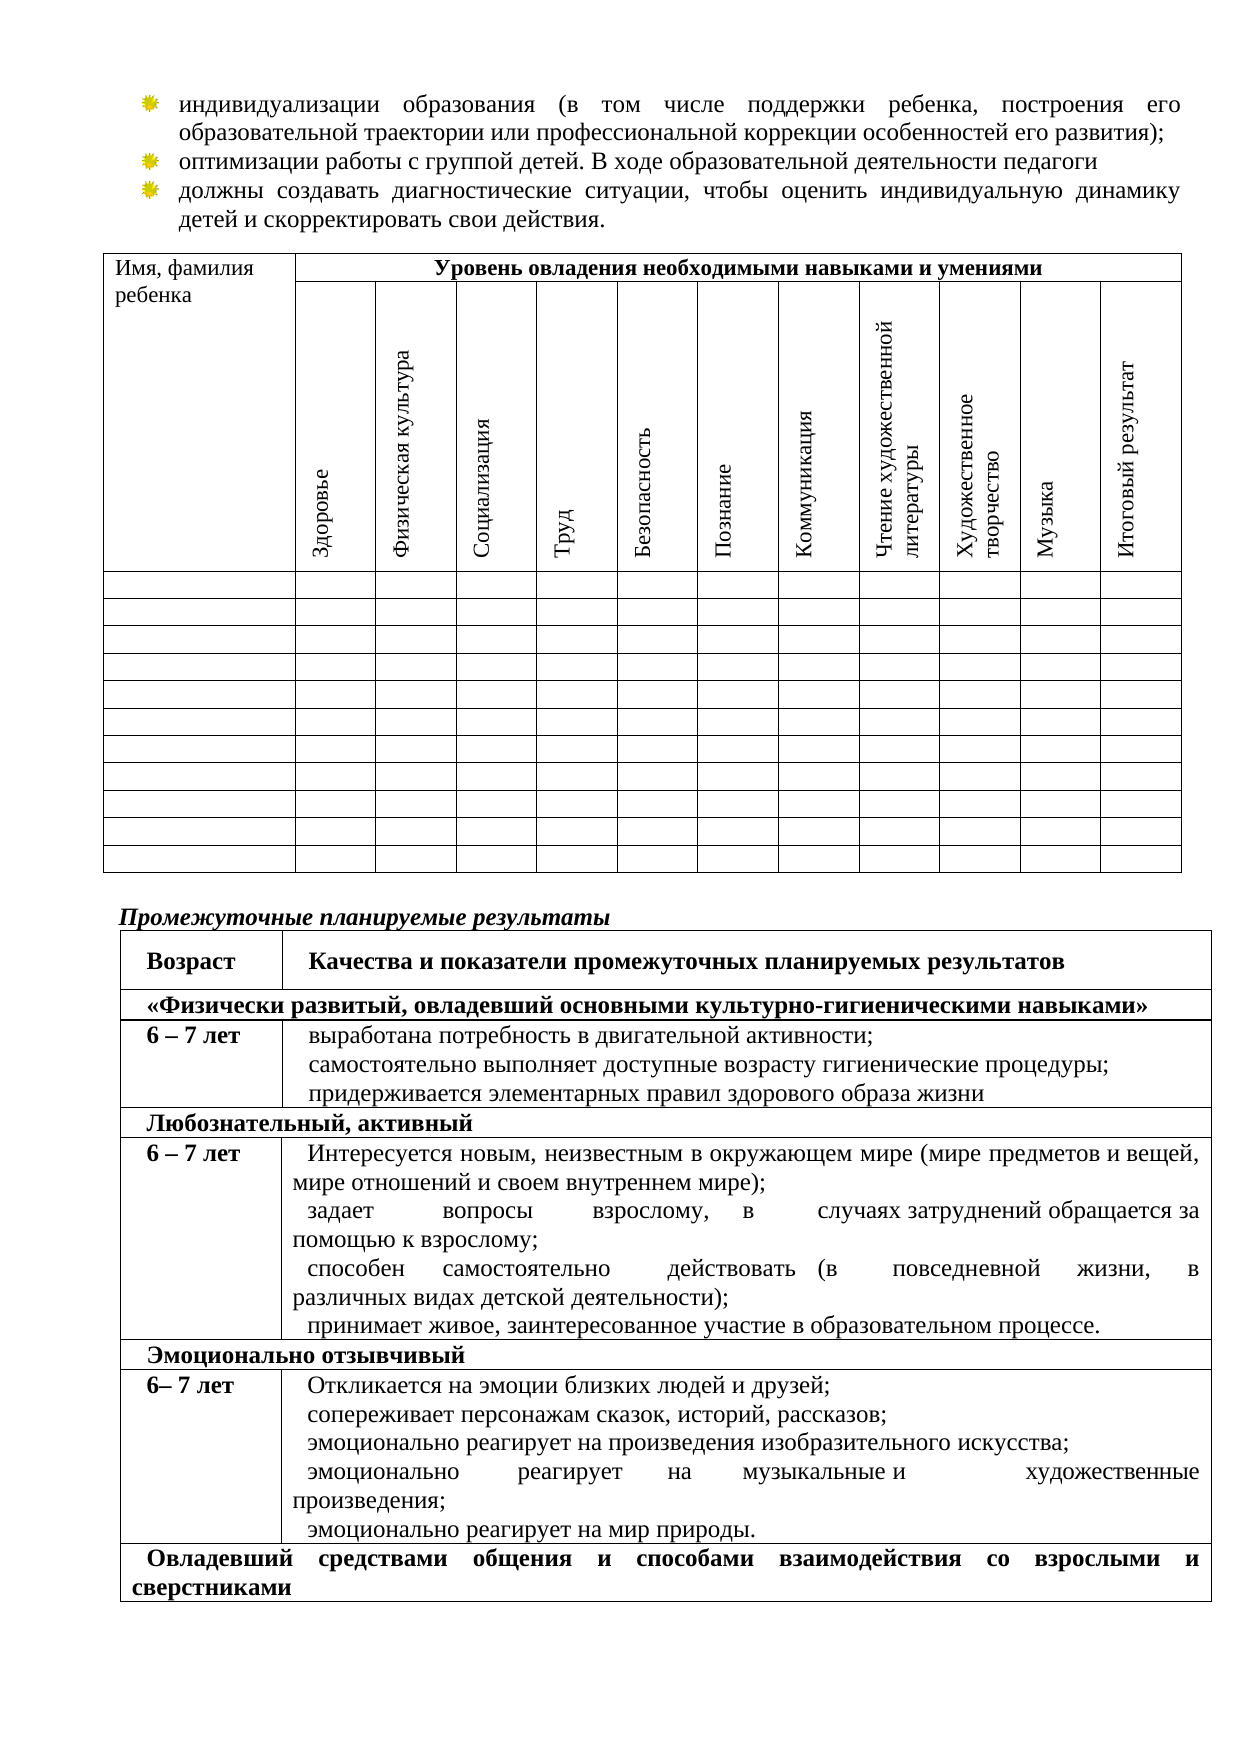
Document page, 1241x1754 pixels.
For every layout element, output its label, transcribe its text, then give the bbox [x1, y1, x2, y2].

table_cell [457, 709, 536, 735]
table_cell [779, 626, 859, 653]
table_cell [376, 791, 456, 817]
table_cell [860, 626, 939, 653]
table_cell [1021, 709, 1100, 735]
table_header Качества и показатели промежуточных планируемых результатов [283, 931, 1211, 989]
table_cell [537, 626, 617, 653]
table_cell [376, 681, 456, 707]
table_cell 6 – 7 лет [121, 1021, 282, 1107]
table_cell [860, 763, 939, 790]
table_cell [376, 709, 456, 735]
table_cell [618, 736, 697, 762]
table_cell [940, 709, 1020, 735]
table_cell [457, 626, 536, 653]
table_cell [537, 736, 617, 762]
table_cell [618, 791, 697, 817]
table_cell [618, 599, 697, 625]
table_cell Художественное творчество [940, 282, 1020, 571]
table_cell [457, 818, 536, 844]
table_cell [537, 599, 617, 625]
table_cell [376, 736, 456, 762]
table_cell [618, 654, 697, 680]
table_header Уровень овладения необходимыми навыками и умениями [296, 254, 1181, 281]
table_cell [296, 736, 375, 762]
table_cell [537, 572, 617, 598]
table_cell [1101, 654, 1181, 680]
table_cell [779, 846, 859, 872]
table_cell Итоговый результат [1101, 282, 1181, 571]
list индивидуализации образования (в том числе поддержки ребенка, построения его образовательной траектории или профессиональной коррекции особенностей его развития); [141, 89, 1181, 146]
table_cell [376, 818, 456, 844]
list должны создавать диагностические ситуации, чтобы оценить индивидуальную динамику детей и скорректировать свои действия. [141, 175, 1181, 232]
table_cell [698, 709, 778, 735]
table_cell [104, 791, 295, 817]
table_cell «Физически развитый, овладевший основными культурно-гигиеническими навыками» [121, 990, 1211, 1019]
table_cell Откликается на эмоции близких людей и друзей; сопереживает персонажам сказок, историй, рассказов; эмоционально реагирует на произведения изобразительного искусства; эмоционально реагирует на музыкальные и художественные произведения; эмоционально реагирует на мир природы. [282, 1370, 1211, 1542]
table_cell [104, 846, 295, 872]
table_cell [698, 572, 778, 598]
table_cell [104, 626, 295, 653]
table_cell [537, 791, 617, 817]
picture [142, 95, 159, 112]
table_header Имя, фамилия ребенка [104, 254, 295, 571]
table_cell [698, 599, 778, 625]
table_cell Интересуется новым, неизвестным в окружающем мире (мире предметов и вещей, мире отношений и своем внутреннем мире); задает вопросы взрослому, в случаях затруднений обращается за помощью к взрослому; способен самостоятельно действовать (в повседневной жизни, в различных видах детской деятельности); принимает живое, заинтересованное участие в образовательном процессе. [282, 1138, 1211, 1339]
table_cell [940, 763, 1020, 790]
table_cell [940, 818, 1020, 844]
table_cell Безопасность [618, 282, 697, 571]
table_cell Социализация [457, 282, 536, 571]
table_cell Физическая культура [376, 282, 456, 571]
table_cell [537, 818, 617, 844]
table_cell [1021, 681, 1100, 707]
table_cell [457, 572, 536, 598]
table_cell Труд [537, 282, 617, 571]
table_cell [1101, 736, 1181, 762]
picture [142, 181, 159, 199]
table_cell [860, 736, 939, 762]
table_cell [860, 818, 939, 844]
table_cell [376, 654, 456, 680]
text Промежуточные планируемые результаты [103, 902, 1181, 930]
table_cell [618, 846, 697, 872]
table_cell [376, 763, 456, 790]
table_cell [1101, 791, 1181, 817]
table_cell [1021, 846, 1100, 872]
table_cell Овладевший средствами общения и способами взаимодействия со взрослыми и сверстниками [121, 1544, 1211, 1601]
table_cell [860, 572, 939, 598]
table_cell [104, 599, 295, 625]
table_cell [1101, 572, 1181, 598]
table_cell [104, 654, 295, 680]
table_cell [1101, 763, 1181, 790]
table_cell выработана потребность в двигательной активности; самостоятельно выполняет доступные возрасту гигиенические процедуры; придерживается элементарных правил здорового образа жизни [283, 1021, 1211, 1107]
table_cell [1021, 818, 1100, 844]
table_cell [860, 791, 939, 817]
table_cell [296, 599, 375, 625]
table_cell Здоровье [296, 282, 375, 571]
table_cell [618, 763, 697, 790]
table_cell [296, 763, 375, 790]
table_cell [296, 681, 375, 707]
table_cell [296, 572, 375, 598]
table_cell [860, 709, 939, 735]
table_cell [537, 681, 617, 707]
table_cell [104, 681, 295, 707]
table_cell [698, 654, 778, 680]
table_cell [296, 654, 375, 680]
table_cell [618, 709, 697, 735]
table_cell [779, 763, 859, 790]
table_cell Эмоционально отзывчивый [121, 1340, 1211, 1369]
table_cell [104, 572, 295, 598]
table_cell [376, 626, 456, 653]
table_cell [860, 846, 939, 872]
table_cell [537, 709, 617, 735]
table_cell [618, 626, 697, 653]
table_cell [1101, 818, 1181, 844]
table_cell [779, 681, 859, 707]
table_cell [940, 681, 1020, 707]
table_cell [940, 572, 1020, 598]
table_cell [940, 654, 1020, 680]
table_cell [698, 763, 778, 790]
table_cell [457, 654, 536, 680]
table_cell Познание [698, 282, 778, 571]
table_cell [1101, 599, 1181, 625]
table_cell [537, 654, 617, 680]
table_cell [104, 736, 295, 762]
table_cell [1021, 654, 1100, 680]
table_cell [376, 599, 456, 625]
table_cell [618, 681, 697, 707]
table_cell [1021, 599, 1100, 625]
table_cell [537, 846, 617, 872]
table_cell [1021, 626, 1100, 653]
table_cell [296, 846, 375, 872]
table_cell Любознательный, активный [121, 1108, 1211, 1137]
table_cell [860, 681, 939, 707]
table_cell [376, 846, 456, 872]
table_cell [1101, 681, 1181, 707]
table_cell [104, 763, 295, 790]
table_cell [779, 791, 859, 817]
table_cell [940, 791, 1020, 817]
table_cell [104, 709, 295, 735]
table_cell [457, 599, 536, 625]
table_header Возраст [121, 931, 282, 989]
table_cell [296, 791, 375, 817]
table_cell [457, 763, 536, 790]
table_cell [940, 736, 1020, 762]
table_cell [1021, 791, 1100, 817]
table_cell Чтение художественной литературы [860, 282, 939, 571]
table_cell [296, 626, 375, 653]
table_cell [860, 654, 939, 680]
table_cell [698, 791, 778, 817]
table_cell [457, 681, 536, 707]
table_cell [376, 572, 456, 598]
list оптимизации работы с группой детей. В ходе образовательной деятельности педагоги [141, 146, 1181, 175]
table_cell [104, 818, 295, 844]
table_cell [1101, 626, 1181, 653]
table_cell [779, 818, 859, 844]
picture [142, 153, 159, 170]
table_cell Коммуникация [779, 282, 859, 571]
table_cell [779, 736, 859, 762]
table_cell [537, 763, 617, 790]
table_cell [457, 791, 536, 817]
table_cell [618, 572, 697, 598]
table_cell [940, 626, 1020, 653]
table_cell [698, 681, 778, 707]
table_cell [296, 818, 375, 844]
table_cell [618, 818, 697, 844]
table_cell [1021, 763, 1100, 790]
table_cell 6 – 7 лет [121, 1138, 281, 1339]
table_cell [296, 709, 375, 735]
table_cell [1101, 709, 1181, 735]
table_cell [1021, 736, 1100, 762]
table_cell [698, 818, 778, 844]
table_cell [698, 626, 778, 653]
table_cell [457, 736, 536, 762]
table_cell [457, 846, 536, 872]
table_cell [779, 599, 859, 625]
table_cell [940, 599, 1020, 625]
table_cell [698, 736, 778, 762]
table_cell Музыка [1021, 282, 1100, 571]
table_cell [779, 654, 859, 680]
table_cell [940, 846, 1020, 872]
table_cell [860, 599, 939, 625]
table_cell [779, 709, 859, 735]
table_cell 6– 7 лет [121, 1370, 281, 1542]
table_cell [1021, 572, 1100, 598]
table_cell [698, 846, 778, 872]
table_cell [779, 572, 859, 598]
table_cell [1101, 846, 1181, 872]
